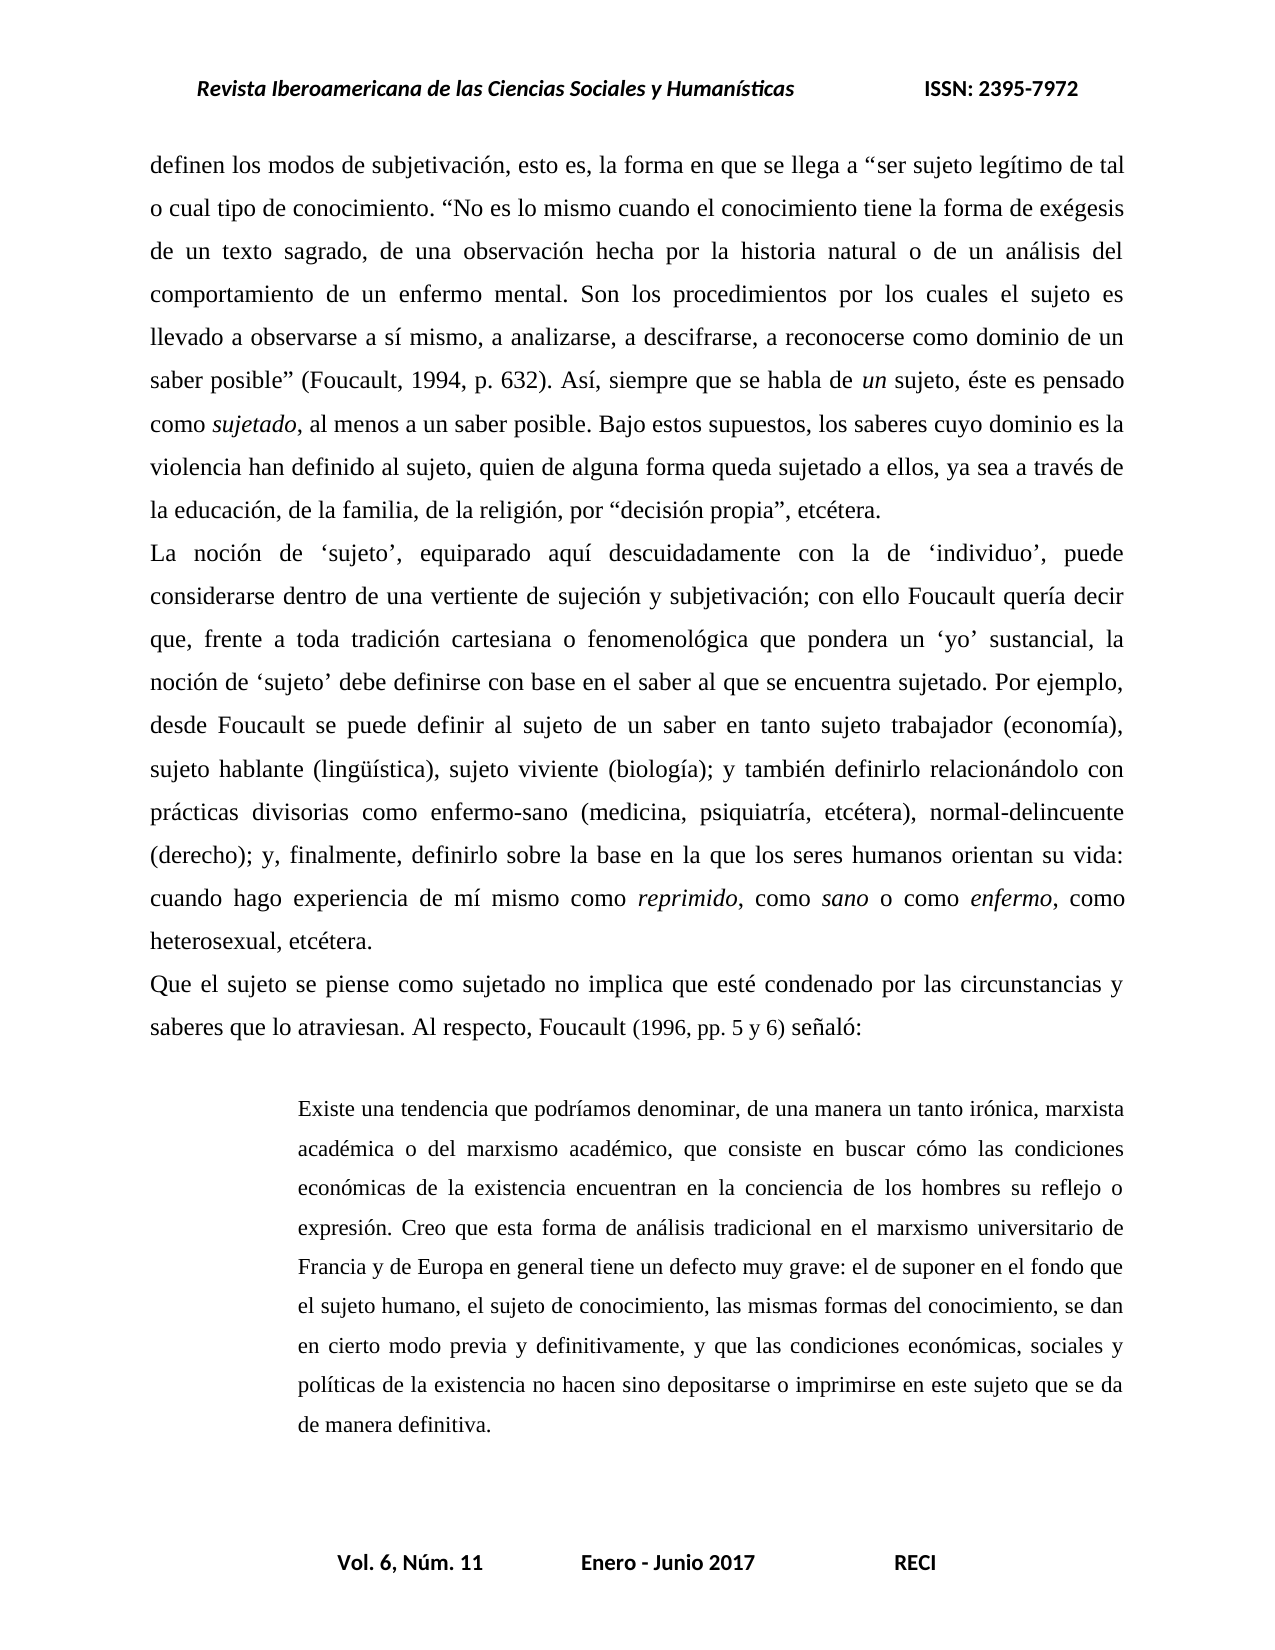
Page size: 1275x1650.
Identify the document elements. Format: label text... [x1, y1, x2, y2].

text Existe una tendencia que podríamos denominar, de una manera un tanto irónica, marxista académica o del marxismo académico, que consiste en buscar cómo las condiciones económicas de la existencia encuentran en la conciencia de los hombres su reflejo o expresión. Creo que esta forma de análisis tradicional en el marxismo universitario de Francia y de Europa en general tiene un defecto muy grave: el de suponer en el fondo que el sujeto humano, el sujeto de conocimiento, las mismas formas del conocimiento, se dan en cierto modo previa y definitivamente, y que las condiciones económicas, sociales y políticas de la existencia no hacen sino depositarse o imprimirse en este sujeto que se da de manera definitiva. [298, 1095, 1125, 1437]
text La noción de ‘sujeto’, equiparado aquí descuidadamente con la de ‘individuo’, puede considerarse dentro de una vertiente de sujeción y subjetivación; con ello Foucault quería decir que, frente a toda tradición cartesiana o fenomenológica que pondera un ‘yo’ sustancial, la noción de ‘sujeto’ debe definirse con base en el saber al que se encuentra sujetado. Por ejemplo, desde Foucault se puede definir al sujeto de un saber en tanto sujeto trabajador (economía), sujeto hablante (lingüística), sujeto viviente (biología); y también definirlo relacionándolo con prácticas divisorias como enfermo-sano (medicina, psiquiatría, etcétera), normal-delincuente (derecho); y, finalmente, definirlo sobre la base en la que los seres humanos orientan su vida: cuando hago experiencia de mí mismo como reprimido, como sano o como enfermo, como heterosexual, etcétera. [150, 538, 1125, 955]
text Que el sujeto se piense como sujetado no implica que esté condenado por las circunstancias y saberes que lo atraviesan. Al respecto, Foucault (1996, pp. 5 y 6) señaló: [150, 969, 1125, 1041]
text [150, 150, 1125, 524]
